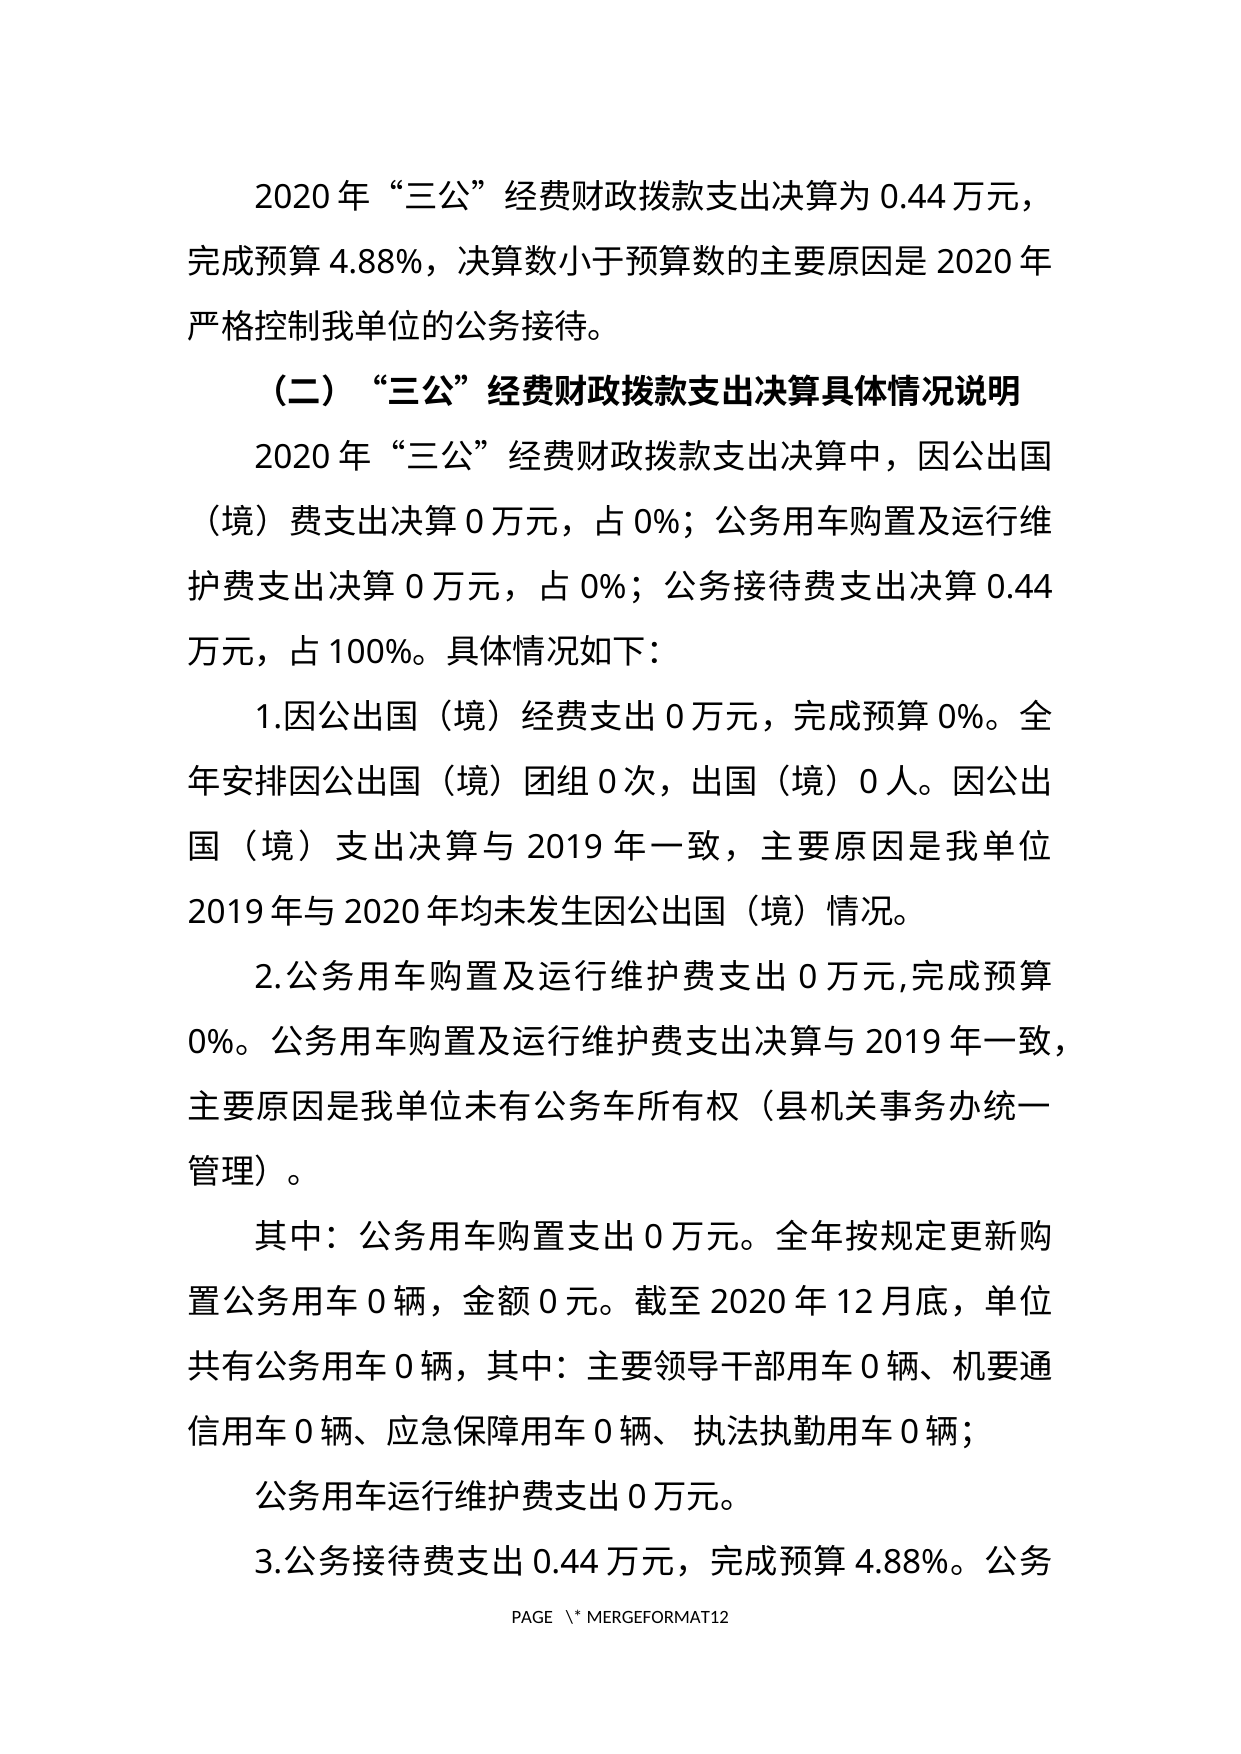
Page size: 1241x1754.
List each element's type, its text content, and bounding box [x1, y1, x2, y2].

text 其中：公务用车购置支出0万元。全年按规定更新购置公务用车0辆，金额0元。截至2020年12月底，单位共有公务用车0辆，其中：主要领导干部用车0辆、机要通信用车0辆、应急保障用车0辆、 执法执勤用车0辆； [187, 1202, 1053, 1462]
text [187, 1527, 1053, 1592]
text 2.公务用车购置及运行维护费支出0万元,完成预算0%。公务用车购置及运行维护费支出决算与2019年一致，主要原因是我单位未有公务车所有权（县机关事务办统一管理）。 [187, 942, 1053, 1202]
text 2020年“三公”经费财政拨款支出决算中，因公出国（境）费支出决算0万元，占0%；公务用车购置及运行维护费支出决算0万元，占0%；公务接待费支出决算0.44万元，占100%。具体情况如下： [187, 422, 1053, 682]
text 2020年“三公”经费财政拨款支出决算为0.44万元，完成预算4.88%，决算数小于预算数的主要原因是2020年严格控制我单位的公务接待。 [187, 162, 1053, 357]
text 公务用车运行维护费支出0万元。 [187, 1462, 1053, 1527]
text （二）“三公”经费财政拨款支出决算具体情况说明 [187, 357, 1053, 422]
text 1.因公出国（境）经费支出0万元，完成预算0%。全年安排因公出国（境）团组0次，出国（境）0人。因公出国（境）支出决算与2019年一致，主要原因是我单位2019年与2020年均未发生因公出国（境）情况。 [187, 682, 1053, 942]
